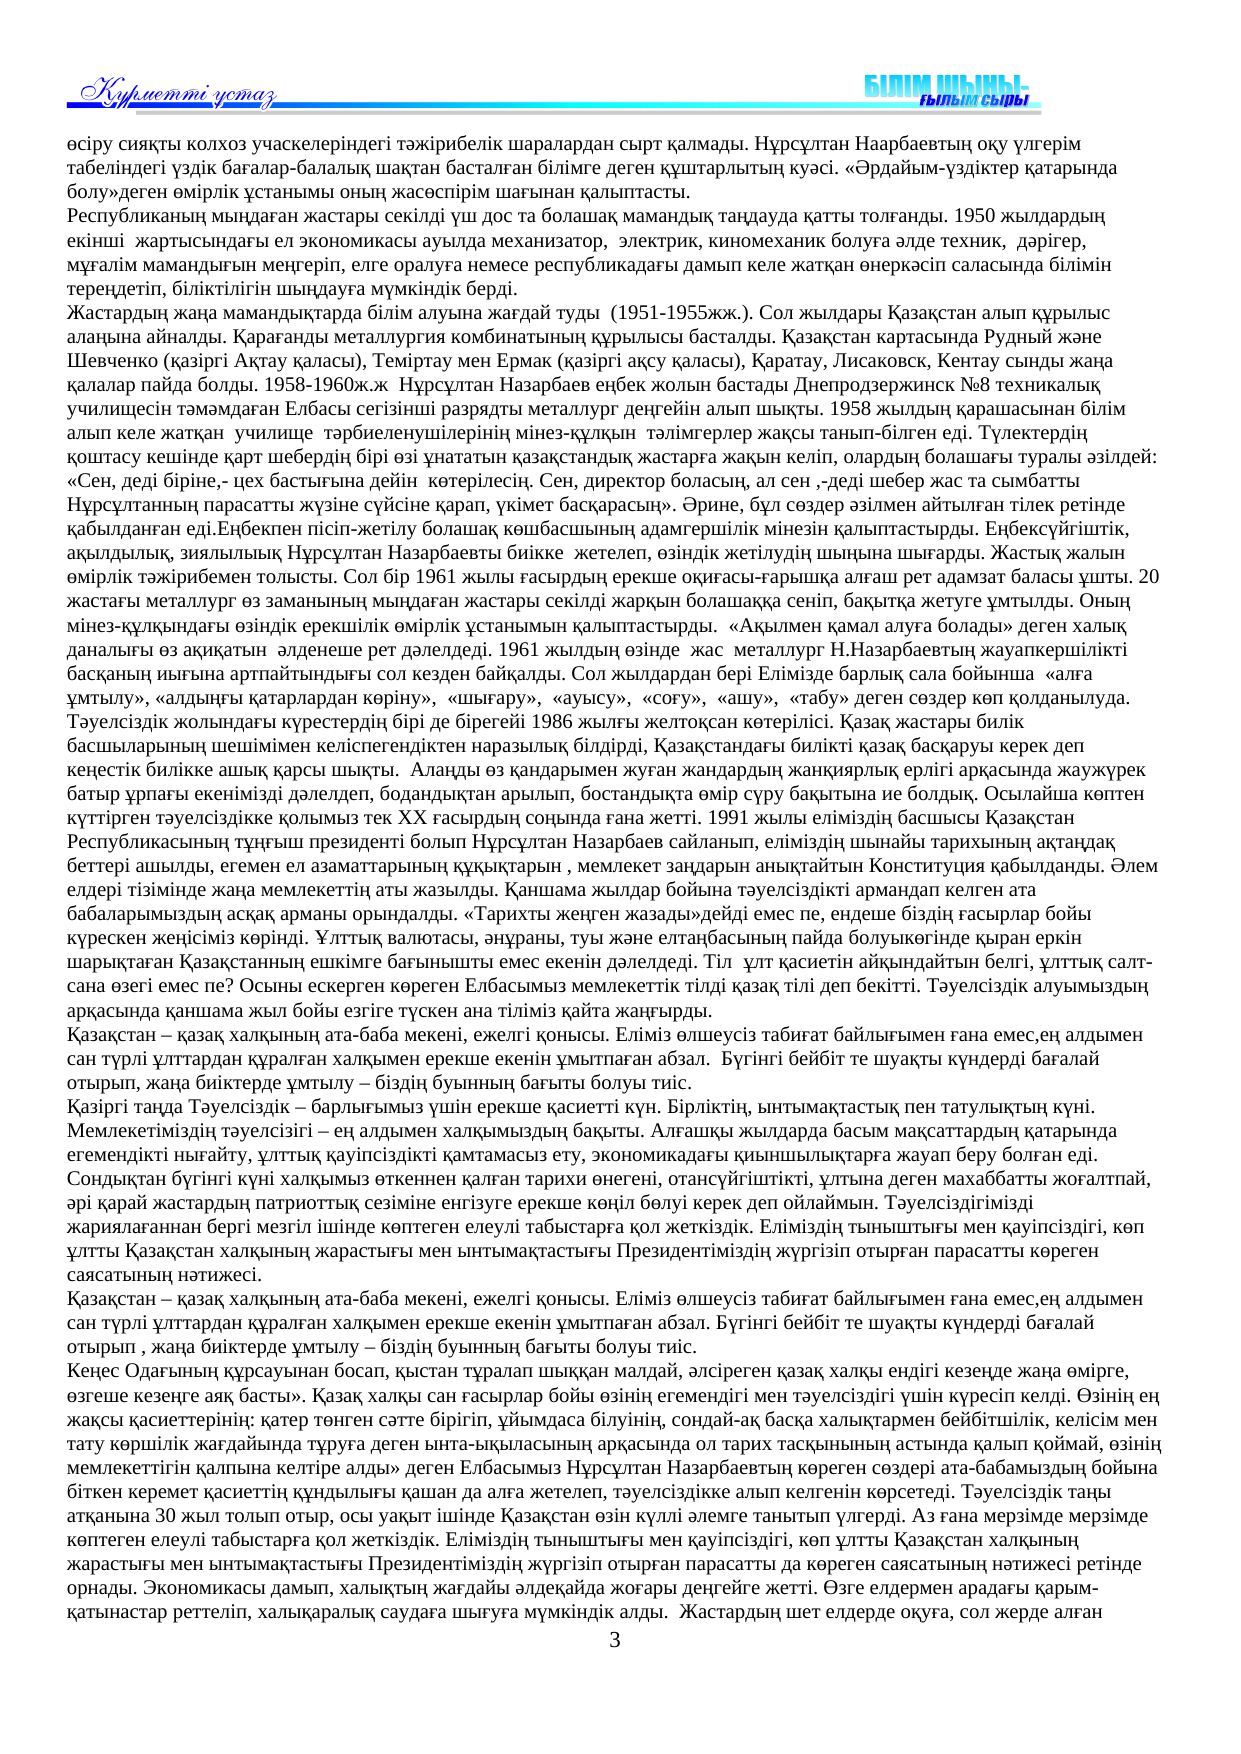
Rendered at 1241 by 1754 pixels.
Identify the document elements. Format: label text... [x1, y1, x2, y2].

text Қазіргі таңда Тәуелсіздік – барлығымыз үшін ерекше қасиетті күн. Бірліктің, ынтымақтастық пен татулықтың күні. Мемлекетіміздің тәуелсізігі – ең алдымен халқымыздың бақыты. Алғашқы жылдарда басым мақсаттардың қатарында егемендікті нығайту, ұлттық қауіпсіздікті қамтамасыз ету, экономикадағы қиыншылықтарға жауап беру болған еді. Сондықтан бүгінгі күні халқымыз өткеннен қалған тарихи өнегені, отансүйгіштікті, ұлтына деген махаббатты жоғалтпай, әрі қарай жастардың патриоттық сезіміне енгізуге ерекше көңіл бөлуі керек деп ойлаймын. Тәуелсіздігімізді жариялағаннан бергі мезгіл ішінде көптеген елеулі табыстарға қол жеткіздік. Еліміздің тыныштығы мен қауіпсіздігі, көп ұлтты Қазақстан халқының жарастығы мен ынтымақтастығы Президентіміздің жүргізіп отырған парасатты көреген саясатының нәтижесі. [67, 1094, 1163, 1286]
text Қазақстан – қазақ халқының ата-баба мекені, ежелгі қонысы. Еліміз өлшеусіз табиғат байлығымен ғана емес,ең алдымен сан түрлі ұлттардан құралған халқымен ерекше екенін ұмытпаған абзал. Бүгінгі бейбіт те шуақты күндерді бағалай отырып , жаңа биіктерде ұмтылу – біздің буынның бағыты болуы тиіс. [67, 1286, 1163, 1358]
text Республиканың мыңдаған жастары секілді үш дос та болашақ мамандық таңдауда қатты толғанды. 1950 жылдардың екінші жартысындағы ел экономикасы ауылда механизатор, электрик, киномеханик болуға әлде техник, дәрігер, мұғалім мамандығын меңгеріп, елге оралуға немесе республикадағы дамып келе жатқан өнеркәсіп саласында білімін тереңдетіп, біліктілігін шыңдауға мүмкіндік берді. [67, 203, 1163, 300]
text Тәуелсіздік жолындағы күрестердің бірі де бірегейі 1986 жылғы желтоқсан көтерілісі. Қазақ жастары билік басшыларының шешімімен келіспегендіктен наразылық білдірді, Қазақстандағы билікті қазақ басқаруы керек деп кеңестік билікке ашық қарсы шықты. Алаңды өз қандарымен жуған жандардың жанқиярлық ерлігі арқасында жаужүрек батыр ұрпағы екенімізді дәлелдеп, бодандықтан арылып, бостандықта өмір сүру бақытына ие болдық. Осылайша көптен күттірген тәуелсіздікке қолымыз тек ХХ ғасырдың соңында ғана жетті. 1991 жылы еліміздің басшысы Қазақстан Республикасының тұңғыш президенті болып Нұрсұлтан Назарбаев сайланып, еліміздің шынайы тарихының ақтаңдақ беттері ашылды, егемен ел азаматтарының құқықтарын , мемлекет заңдарын анықтайтын Конституция қабылданды. Әлем елдері тізімінде жаңа мемлекеттің аты жазылды. Қаншама жылдар бойына тәуелсіздікті армандап келген ата бабаларымыздың асқақ арманы орындалды. «Тарихты жеңген жазады»дейді емес пе, ендеше біздің ғасырлар бойы күрескен жеңісіміз көрінді. Ұлттық валютасы, әнұраны, туы және елтаңбасының пайда болуыкөгінде қыран еркін шарықтаған Қазақстанның ешкімге бағынышты емес екенін дәлелдеді. Тіл ұлт қасиетін айқындайтын белгі, ұлттық салт-сана өзегі емес пе? Осыны ескерген көреген Елбасымыз мемлекеттік тілді қазақ тілі деп бекітті. Тәуелсіздік алуымыздың арқасында қаншама жыл бойы езгіге түскен ана тіліміз қайта жаңғырды. [67, 709, 1163, 1022]
text Қазақстан – қазақ халқының ата-баба мекені, ежелгі қонысы. Еліміз өлшеусіз табиғат байлығымен ғана емес,ең алдымен сан түрлі ұлттардан құралған халқымен ерекше екенін ұмытпаған абзал. Бүгінгі бейбіт те шуақты күндерді бағалай отырып, жаңа биіктерде ұмтылу – біздің буынның бағыты болуы тиіс. [67, 1022, 1163, 1094]
text Жастардың жаңа мамандықтарда білім алуына жағдай туды (1951-1955жж.). Сол жылдары Қазақстан алып құрылыс алаңына айналды. Қарағанды металлургия комбинатының құрылысы басталды. Қазақстан картасында Рудный және Шевченко (қазіргі Ақтау қаласы), Теміртау мен Ермак (қазіргі ақсу қаласы), Қаратау, Лисаковск, Кентау сынды жаңа қалалар пайда болды. 1958-1960ж.ж Нұрсұлтан Назарбаев еңбек жолын бастады Днепродзержинск №8 техникалық училищесін тәмәмдаған Елбасы сегізінші разрядты металлург деңгейін алып шықты. 1958 жылдың қарашасынан білім алып келе жатқан училище тәрбиеленушілерінің мінез-құлқын тәлімгерлер жақсы танып-білген еді. Түлектердің қоштасу кешінде қарт шебердің бірі өзі ұнататын қазақстандық жастарға жақын келіп, олардың болашағы туралы әзілдей: «Сен, деді біріне,- цех бастығына дейін көтерілесің. Сен, директор боласың, ал сен ,-деді шебер жас та сымбатты Нұрсұлтанның парасатты жүзіне сүйсіне қарап, үкімет басқарасың». Әрине, бұл сөздер әзілмен айтылған тілек ретінде қабылданған еді.Еңбекпен пісіп-жетілу болашақ көшбасшының адамгершілік мінезін қалыптастырды. Еңбексүйгіштік, ақылдылық, зиялылыық Нұрсұлтан Назарбаевты биікке жетелеп, өзіндік жетілудің шыңына шығарды. Жастық жалын өмірлік тәжірибемен толысты. Сол бір 1961 жылы ғасырдың ерекше оқиғасы-ғарышқа алғаш рет адамзат баласы ұшты. 20 жастағы металлург өз заманының мыңдаған жастары секілді жарқын болашаққа сеніп, бақытқа жетуге ұмтылды. Оның мінез-құлқындағы өзіндік ерекшілік өмірлік ұстанымын қалыптастырды. «Ақылмен қамал алуға болады» деген халық даналығы өз ақиқатын әлденеше рет дәлелдеді. 1961 жылдың өзінде жас металлург Н.Назарбаевтың жауапкершілікті басқаның иығына артпайтындығы сол кезден байқалды. Сол жылдардан бері Елімізде барлық сала бойынша «алға ұмтылу», «алдыңғы қатарлардан көріну», «шығару», «ауысу», «соғу», «ашу», «табу» деген сөздер көп қолданылуда. [67, 300, 1163, 709]
picture [66, 75, 1042, 115]
